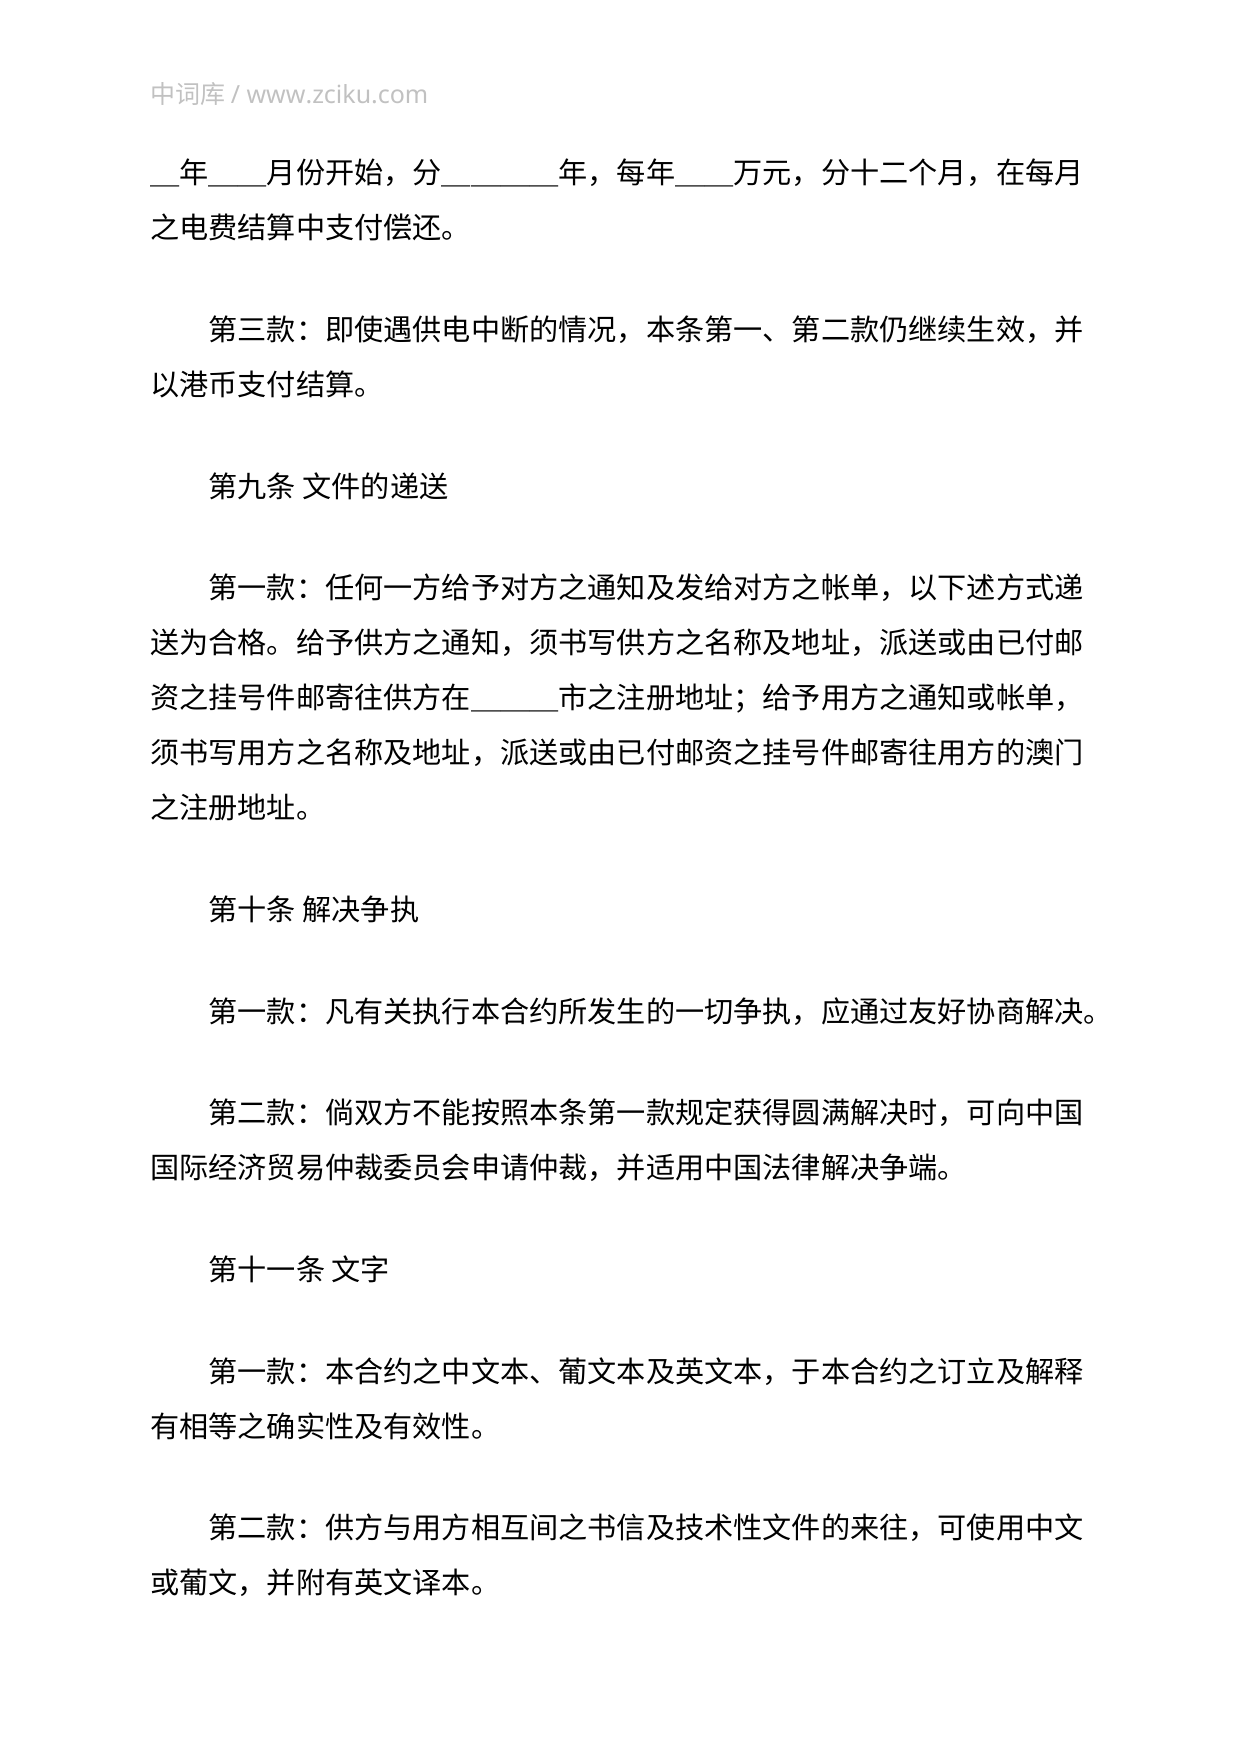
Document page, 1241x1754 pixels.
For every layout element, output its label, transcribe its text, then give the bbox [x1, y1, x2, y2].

text 第十条 解决争执 [150, 886, 1090, 929]
text 第十一条 文字 [150, 1247, 1090, 1289]
text 第一款：本合约之中文本、葡文本及英文本，于本合约之订立及解释有相等之确实性及有效性。 [150, 1348, 1090, 1446]
text 第二款：供方与用方相互间之书信及技术性文件的来往，可使用中文或葡文，并附有英文译本。 [150, 1505, 1090, 1602]
text 第三款：即使遇供电中断的情况，本条第一、第二款仍继续生效，并以港币支付结算。 [150, 307, 1090, 404]
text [150, 150, 1090, 247]
text 第九条 文件的递送 [150, 463, 1090, 506]
text 第二款：倘双方不能按照本条第一款规定获得圆满解决时，可向中国国际经济贸易仲裁委员会申请仲裁，并适用中国法律解决争端。 [150, 1090, 1090, 1187]
text 第一款：任何一方给予对方之通知及发给对方之帐单，以下述方式递送为合格。给予供方之通知，须书写供方之名称及地址，派送或由已付邮资之挂号件邮寄往供方在＿＿＿市之注册地址；给予用方之通知或帐单，须书写用方之名称及地址，派送或由已付邮资之挂号件邮寄往用方的澳门之注册地址。 [150, 565, 1090, 827]
text 第一款：凡有关执行本合约所发生的一切争执，应通过友好协商解决。 [150, 988, 1090, 1031]
